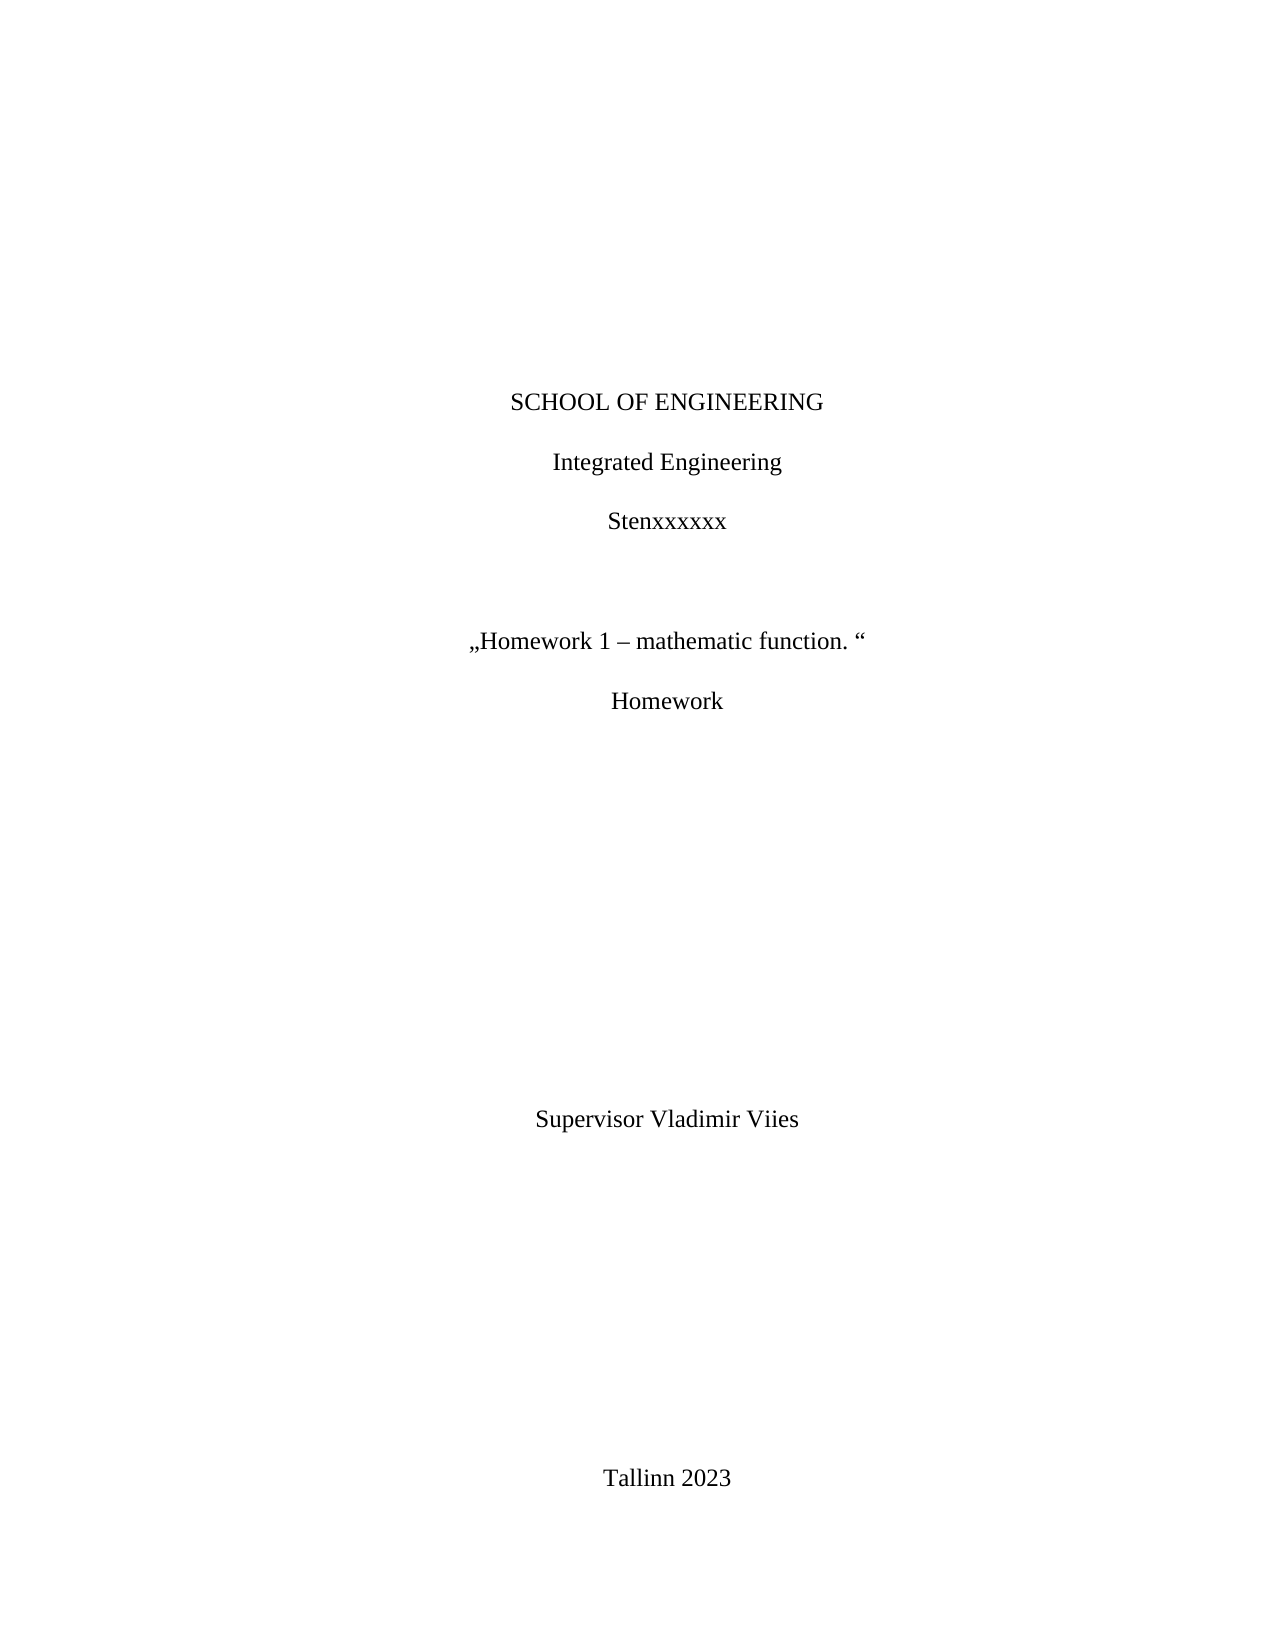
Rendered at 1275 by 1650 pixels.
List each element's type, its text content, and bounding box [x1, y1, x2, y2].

text SCHOOL OF ENGINEERING [207, 387, 1127, 416]
text Integrated Engineering [207, 447, 1127, 475]
text „Homework 1 – mathematic function. “ [207, 626, 1127, 655]
text Tallinn 2023 [207, 1463, 1127, 1492]
text Homework [207, 686, 1127, 714]
text Supervisor Vladimir Viies [207, 1104, 1127, 1133]
text Stenxxxxxx [207, 506, 1127, 535]
